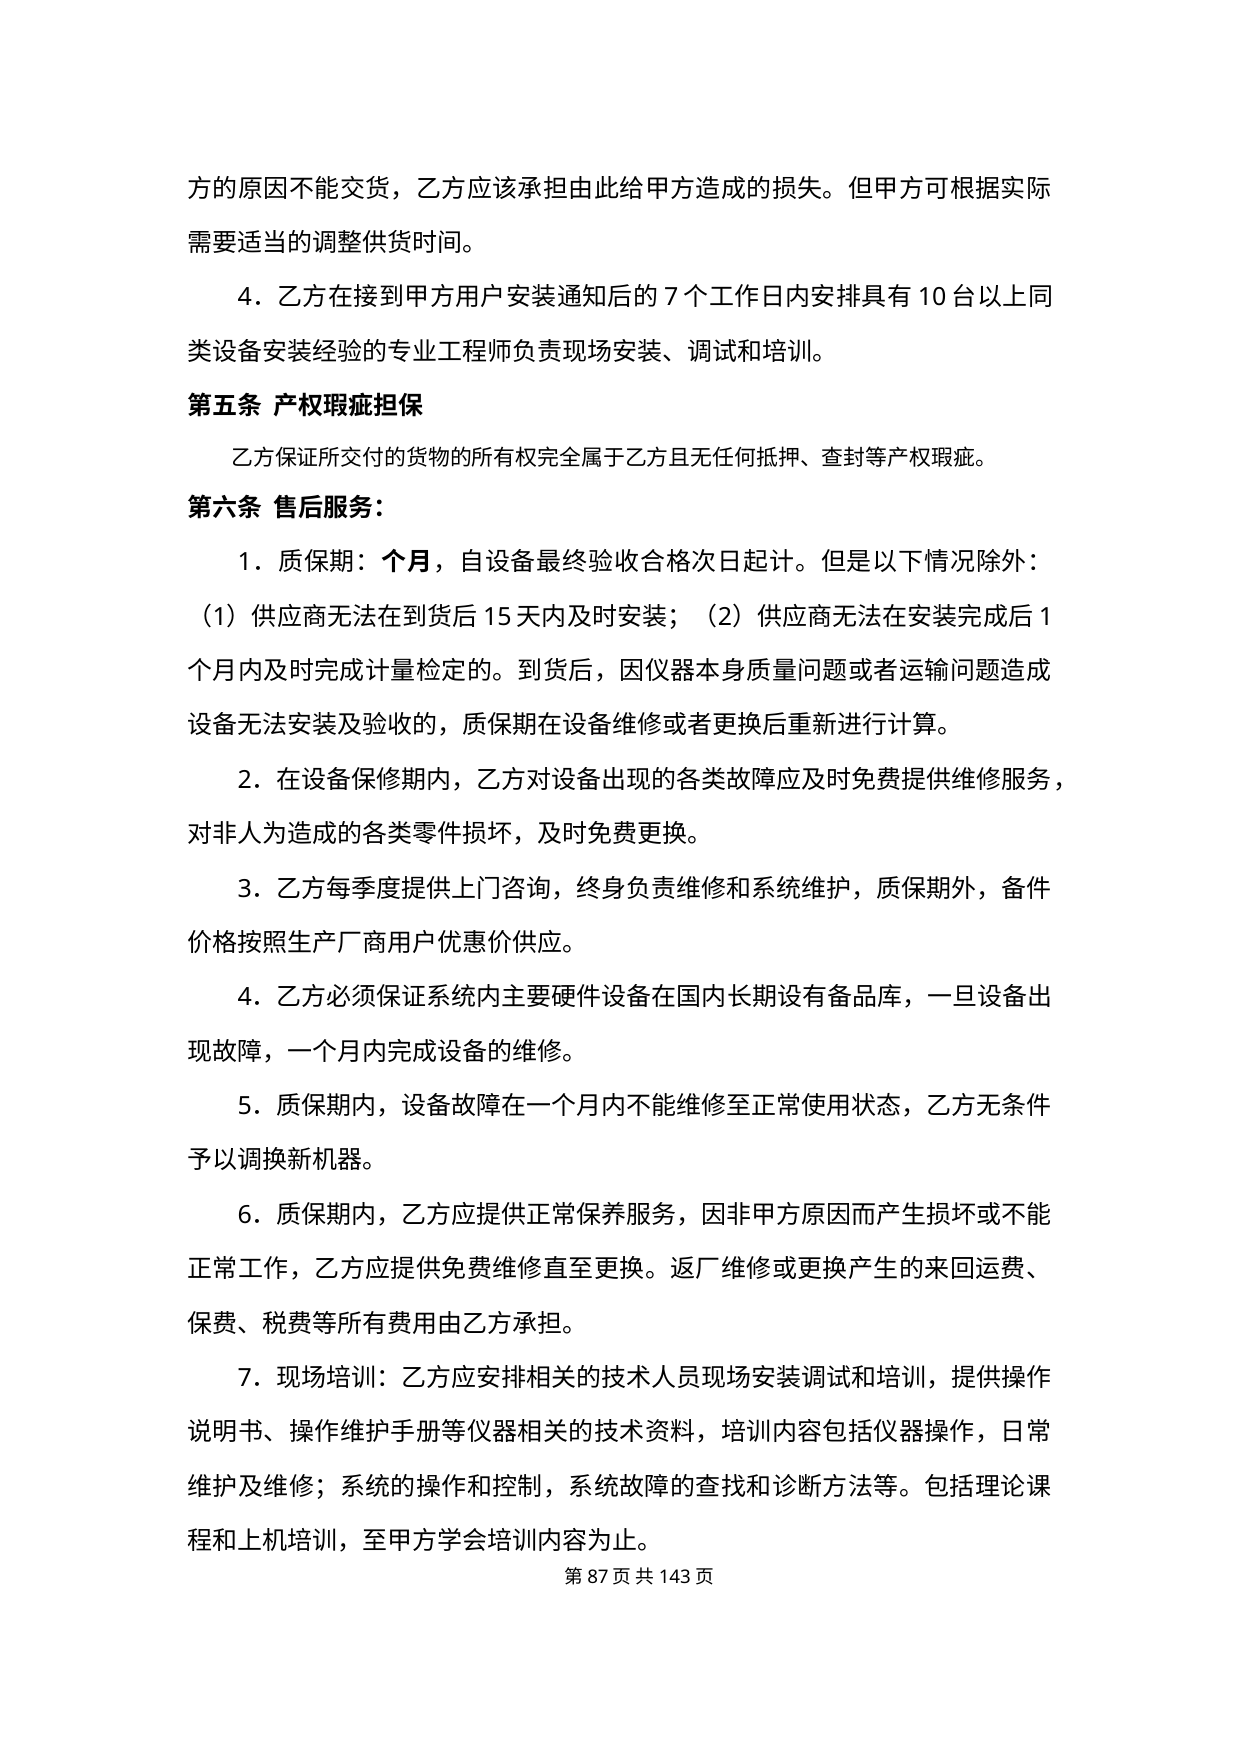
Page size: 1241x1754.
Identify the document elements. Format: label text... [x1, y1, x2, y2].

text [187, 168, 1053, 259]
text 2．在设备保修期内，乙方对设备出现的各类故障应及时免费提供维修服务，对非人为造成的各类零件损坏，及时免费更换。 [187, 759, 1053, 850]
text 6．质保期内，乙方应提供正常保养服务，因非甲方原因而产生损坏或不能正常工作，乙方应提供免费维修直至更换。返厂维修或更换产生的来回运费、保费、税费等所有费用由乙方承担。 [187, 1194, 1053, 1339]
text 第五条 产权瑕疵担保 [187, 386, 1053, 422]
text 7．现场培训：乙方应安排相关的技术人员现场安装调试和培训，提供操作说明书、操作维护手册等仪器相关的技术资料，培训内容包括仪器操作，日常维护及维修；系统的操作和控制，系统故障的查找和诊断方法等。包括理论课程和上机培训，至甲方学会培训内容为止。 [187, 1357, 1053, 1557]
text 3．乙方每季度提供上门咨询，终身负责维修和系统维护，质保期外，备件价格按照生产厂商用户优惠价供应。 [187, 868, 1053, 959]
text 5．质保期内，设备故障在一个月内不能维修至正常使用状态，乙方无条件予以调换新机器。 [187, 1086, 1053, 1176]
text 乙方保证所交付的货物的所有权完全属于乙方且无任何抵押、查封等产权瑕疵。 [187, 440, 1053, 472]
text 第六条 售后服务： [187, 487, 1053, 524]
text 4．乙方在接到甲方用户安装通知后的7个工作日内安排具有10台以上同类设备安装经验的专业工程师负责现场安装、调试和培训。 [187, 277, 1053, 367]
text 4．乙方必须保证系统内主要硬件设备在国内长期设有备品库，一旦设备出现故障，一个月内完成设备的维修。 [187, 977, 1053, 1067]
text 1．质保期：个月，自设备最终验收合格次日起计。但是以下情况除外：（1）供应商无法在到货后15天内及时安装；（2）供应商无法在安装完成后1个月内及时完成计量检定的。到货后，因仪器本身质量问题或者运输问题造成设备无法安装及验收的，质保期在设备维修或者更换后重新进行计算。 [187, 542, 1053, 741]
